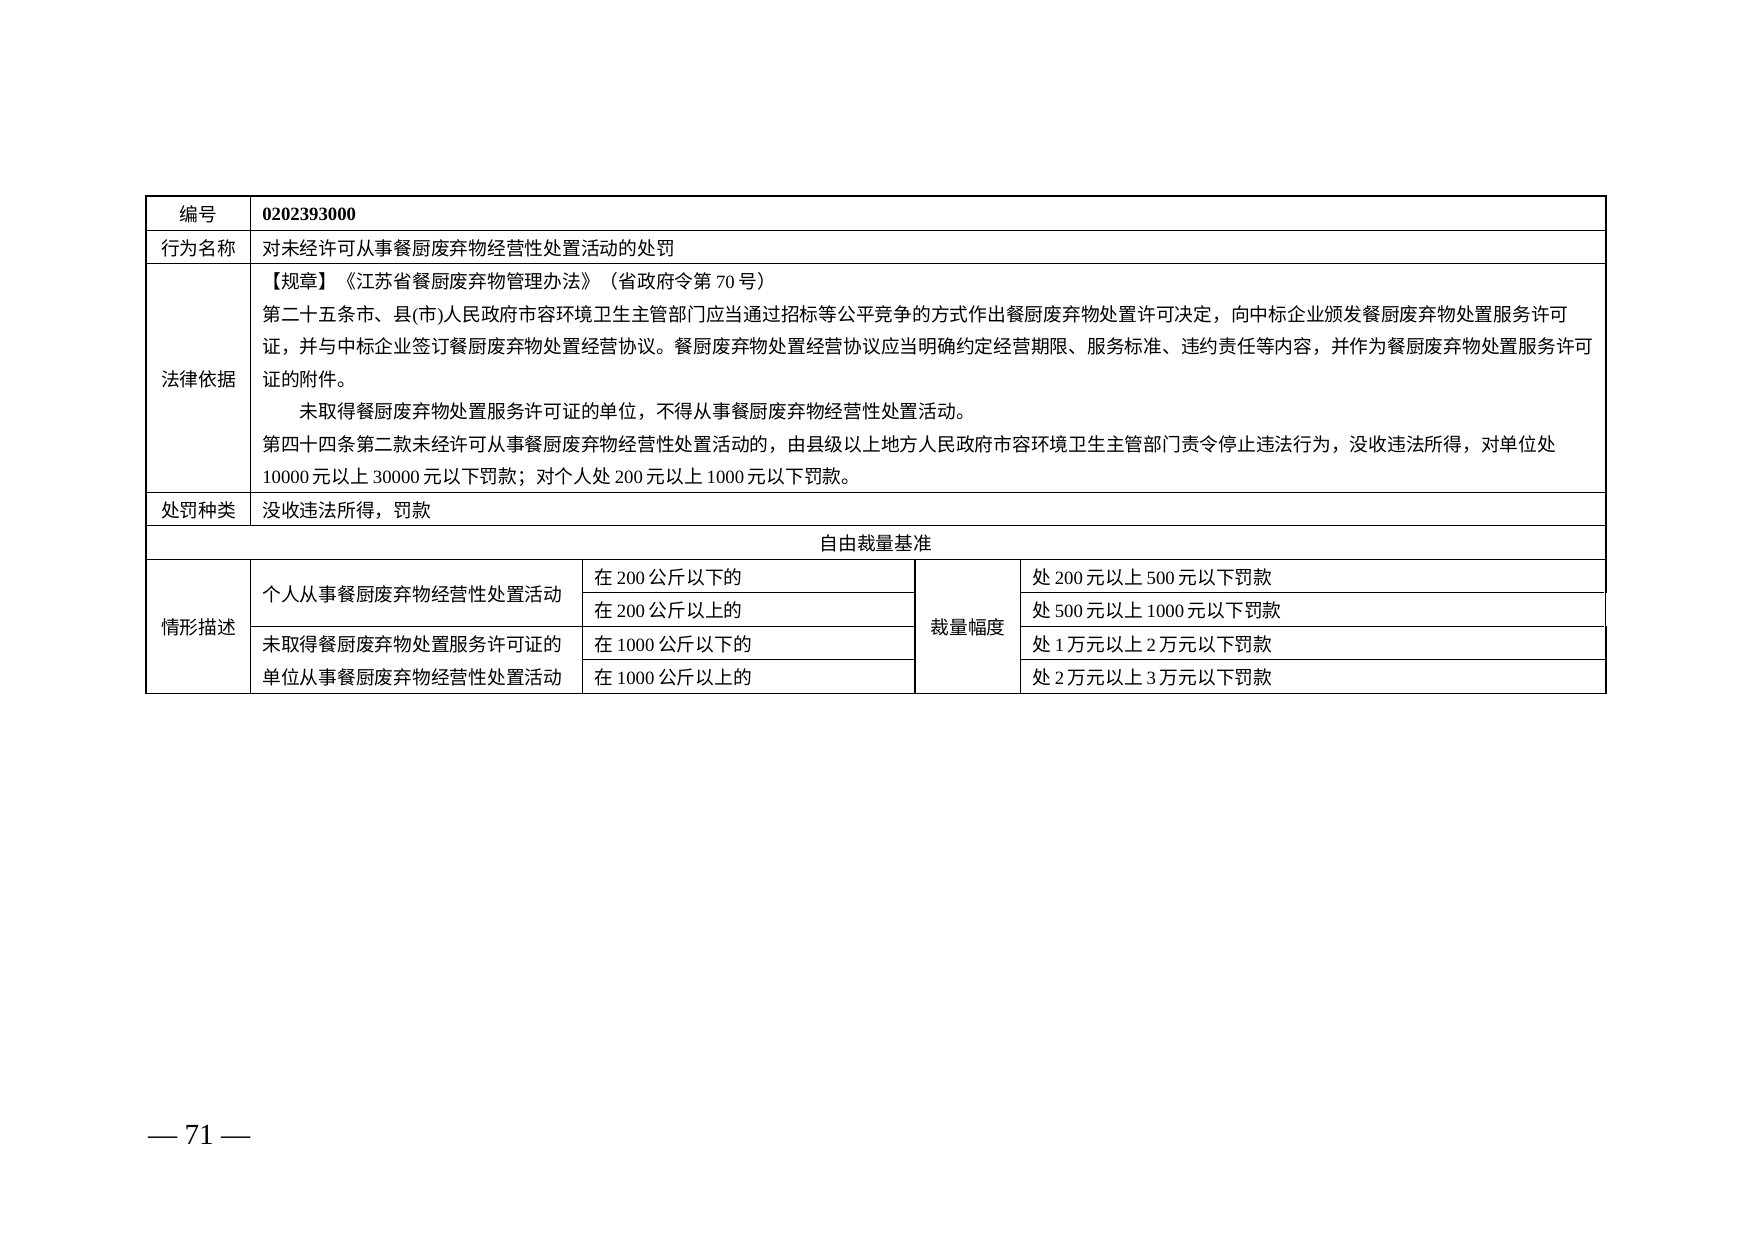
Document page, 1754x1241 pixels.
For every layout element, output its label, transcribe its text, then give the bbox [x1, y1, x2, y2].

table_cell 没收违法所得，罚款 [251, 493, 1605, 525]
table_cell 行为名称 [147, 231, 250, 263]
table_cell 裁量幅度 [916, 560, 1020, 693]
table_cell 处罚种类 [147, 493, 250, 525]
table_cell 【规章】《江苏省餐厨废弃物管理办法》（省政府令第70号） 第二十五条市、县(市)人民政府市容环境卫生主管部门应当通过招标等公平竞争的方式作出餐厨废弃物处置许可决定，向中标企业颁发餐厨废弃物处置服务许可证，并与中标企业签订餐厨废弃物处置经营协议。餐厨废弃物处置经营协议应当明确约定经营期限、服务标准、违约责任等内容，并作为餐厨废弃物处置服务许可证的附件。 未取得餐厨废弃物处置服务许可证的单位，不得从事餐厨废弃物经营性处置活动。 第四十四条第二款未经许可从事餐厨废弃物经营性处置活动的，由县级以上地方人民政府市容环境卫生主管部门责令停止违法行为，没收违法所得，对单位处10000元以上30000元以下罚款；对个人处200元以上1000元以下罚款。 [251, 264, 1605, 492]
table_cell 法律依据 [147, 264, 250, 492]
table_cell 在200公斤以上的 [583, 593, 914, 626]
table_cell 在200公斤以下的 [583, 560, 914, 592]
table_cell 在1000公斤以下的 [583, 627, 914, 659]
table_cell 自由裁量基准 [147, 526, 1605, 559]
table_cell 情形描述 [147, 560, 250, 693]
table_cell 未取得餐厨废弃物处置服务许可证的单位从事餐厨废弃物经营性处置活动 [251, 627, 582, 693]
table_cell 处500元以上1000元以下罚款 [1021, 592, 1605, 626]
table_cell 在1000公斤以上的 [583, 660, 914, 693]
table_cell 对未经许可从事餐厨废弃物经营性处置活动的处罚 [251, 231, 1605, 263]
table_header 0202393000 [251, 197, 1605, 229]
table_cell 处2万元以上3万元以下罚款 [1021, 660, 1605, 693]
table_cell 处1万元以上2万元以下罚款 [1021, 626, 1605, 659]
table_cell 个人从事餐厨废弃物经营性处置活动 [251, 560, 582, 626]
table_header 编号 [147, 197, 250, 229]
table_cell 处200元以上500元以下罚款 [1021, 560, 1605, 592]
